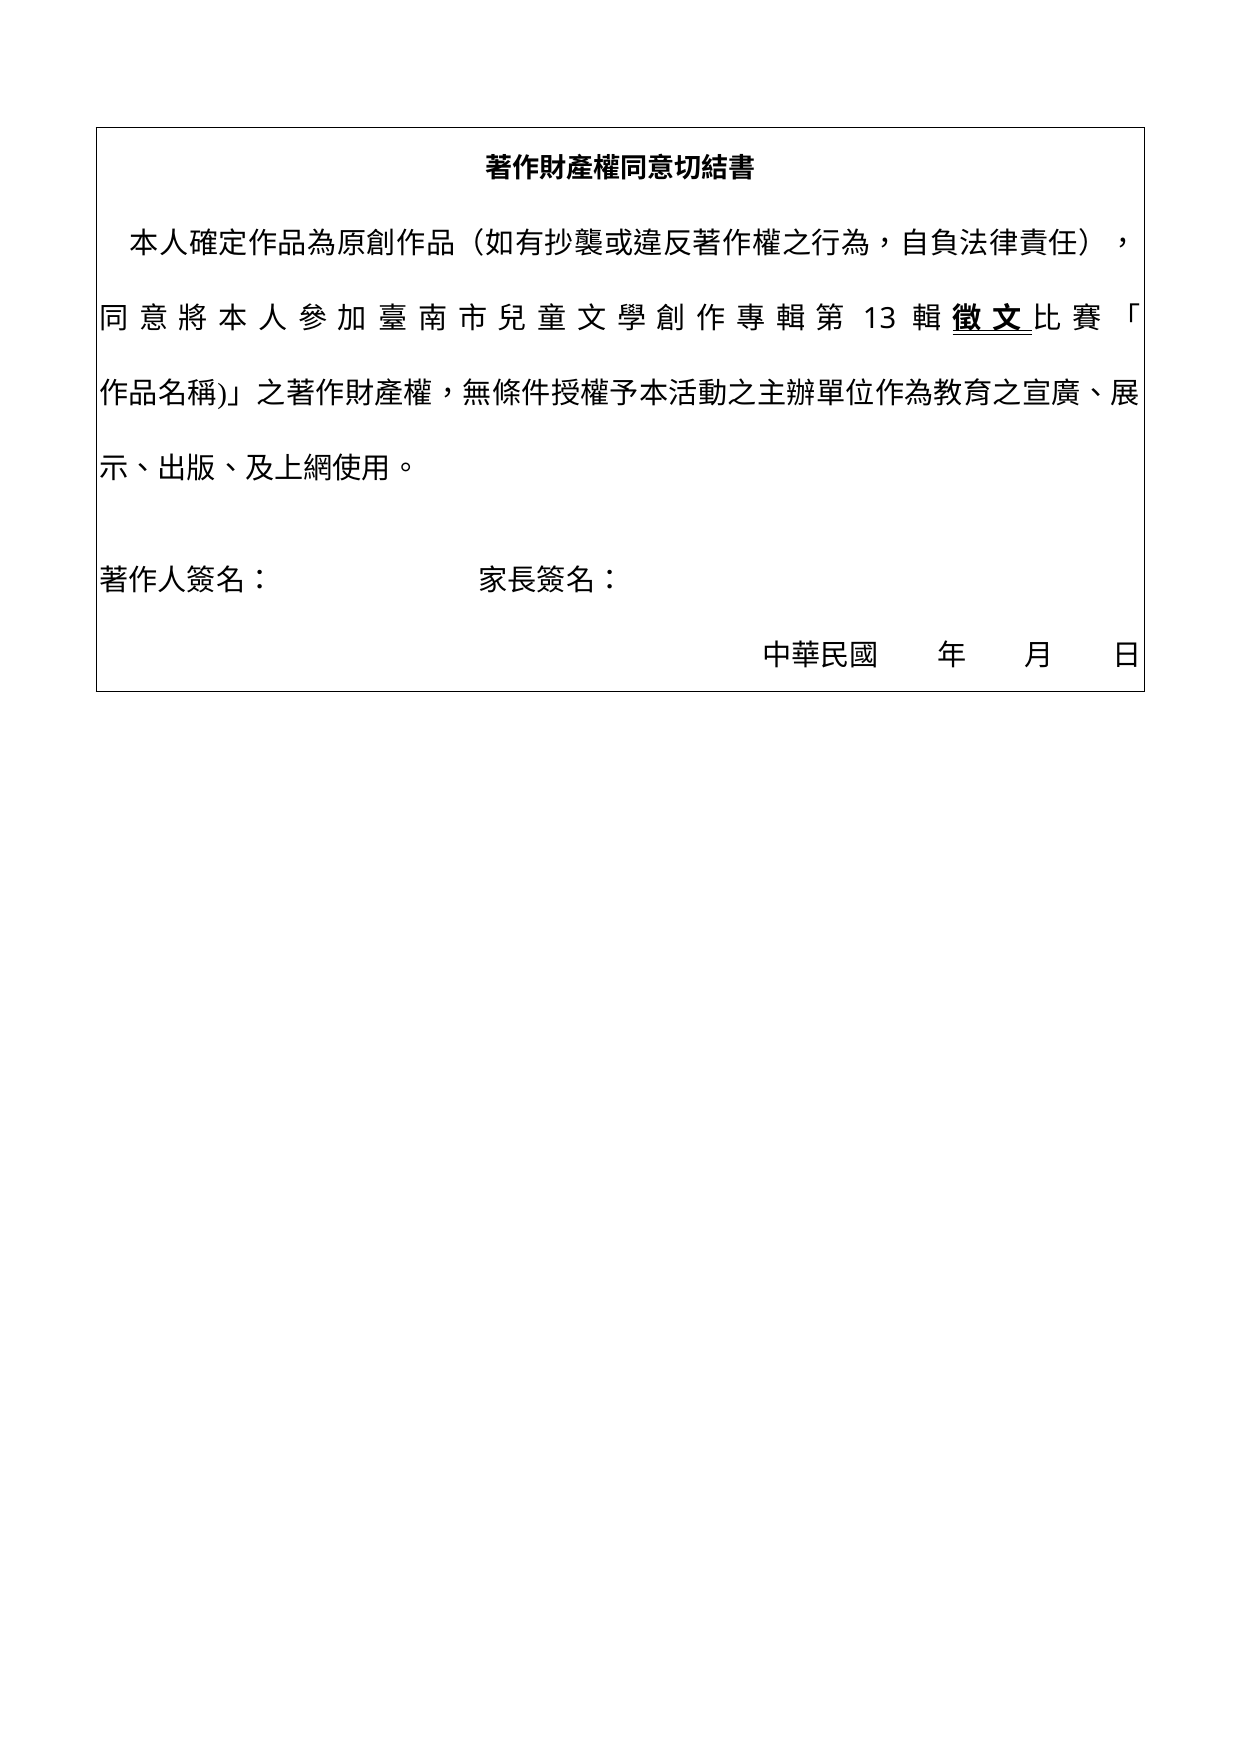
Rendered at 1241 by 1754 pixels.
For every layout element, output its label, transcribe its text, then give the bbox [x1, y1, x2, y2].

table_cell 著作財產權同意切結書 本人確定作品為原創作品（如有抄襲或違反著作權之行為，自負法律責任），同意將本人參加臺南市兒童文學創作專輯第13輯徵文比賽「 作品名稱)」之著作財產權，無條件授權予本活動之主辦單位作為教育之宣廣、展示、出版、及上網使用。 著作人簽名： 家長簽名： 中華民國 年 月 日 [97, 128, 1144, 691]
